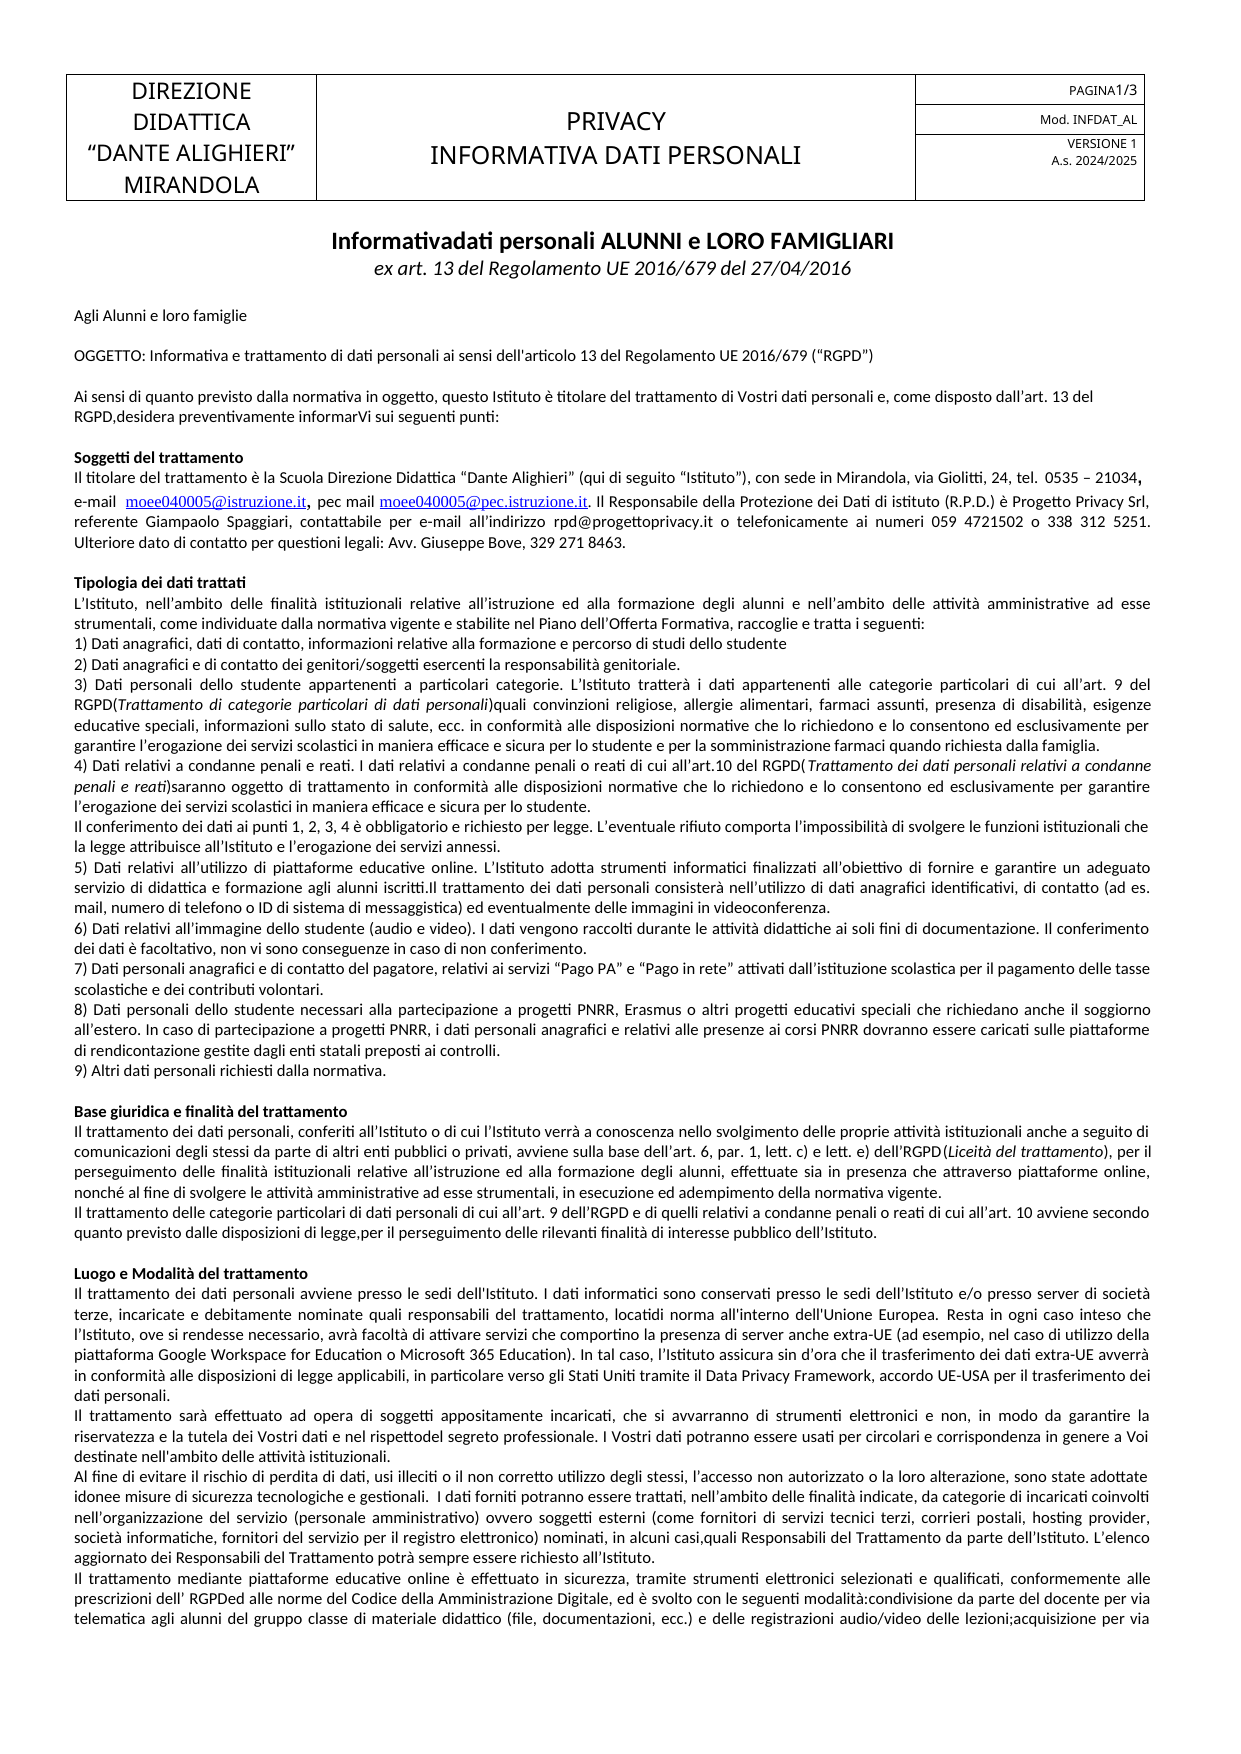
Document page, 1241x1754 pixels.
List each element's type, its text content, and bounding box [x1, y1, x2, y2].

text 7) Dati personali anagrafici e di contatto del pagatore, relativi ai servizi “Pago PA” e “Pago in rete” attivati dall’istituzione scolastica per il pagamento delle tasse scolastiche e dei contributi volontari. [74, 959, 1152, 999]
text ex art. 13 del Regolamento UE 2016/679 del 27/04/2016 [74, 255, 1152, 281]
text Il trattamento dei dati personali avviene presso le sedi dell'Istituto. I dati informatici sono conservati presso le sedi dell’Istituto e/o presso server di società terze, incaricate e debitamente nominate quali responsabili del trattamento, locatidi norma all'interno dell'Unione Europea. Resta in ogni caso inteso che l’Istituto, ove si rendesse necessario, avrà facoltà di attivare servizi che comportino la presenza di server anche extra-UE (ad esempio, nel caso di utilizzo della piattaforma Google Workspace for Education o Microsoft 365 Education). In tal caso, l’Istituto assicura sin d’ora che il trasferimento dei dati extra-UE avverrà in conformità alle disposizioni di legge applicabili, in particolare verso gli Stati Uniti tramite il Data Privacy Framework, accordo UE-USA per il trasferimento dei dati personali. [74, 1284, 1152, 1406]
text 4) Dati relativi a condanne penali e reati. I dati relativi a condanne penali o reati di cui all’art.10 del RGPD(Trattamento dei dati personali relativi a condanne penali e reati)saranno oggetto di trattamento in conformità alle disposizioni normative che lo richiedono e lo consentono ed esclusivamente per garantire l’erogazione dei servizi scolastici in maniera efficace e sicura per lo studente. [74, 756, 1152, 816]
text L’Istituto, nell’ambito delle finalità istituzionali relative all’istruzione ed alla formazione degli alunni e nell’ambito delle attività amministrative ad esse strumentali, come individuate dalla normativa vigente e stabilite nel Piano dell’Offerta Formativa, raccoglie e tratta i seguenti: [74, 593, 1152, 634]
text 8) Dati personali dello studente necessari alla partecipazione a progetti PNRR, Erasmus o altri progetti educativi speciali che richiedano anche il soggiorno all’estero. In caso di partecipazione a progetti PNRR, i dati personali anagrafici e relativi alle presenze ai corsi PNRR dovranno essere caricati sulle piattaforme di rendicontazione gestite dagli enti statali preposti ai controlli. [74, 999, 1152, 1060]
text Tipologia dei dati trattati [74, 573, 1152, 593]
text Il trattamento delle categorie particolari di dati personali di cui all’art. 9 dell’RGPD e di quelli relativi a condanne penali o reati di cui all’art. 10 avviene secondo quanto previsto dalle disposizioni di legge,per il perseguimento delle rilevanti finalità di interesse pubblico dell’Istituto. [74, 1202, 1152, 1243]
text Base giuridica e finalità del trattamento [74, 1101, 1152, 1121]
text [74, 1568, 1152, 1629]
text Il trattamento sarà effettuato ad opera di soggetti appositamente incaricati, che si avvarranno di strumenti elettronici e non, in modo da garantire la riservatezza e la tutela dei Vostri dati e nel rispettodel segreto professionale. I Vostri dati potranno essere usati per circolari e corrispondenza in genere a Voi destinate nell'ambito delle attività istituzionali. [74, 1406, 1152, 1466]
text Agli Alunni e loro famiglie [74, 305, 1152, 325]
text Il titolare del trattamento è la Scuola Direzione Didattica “Dante Alighieri” (qui di seguito “Istituto”), con sede in Mirandola, via Giolitti, 24, tel. 0535 – 21034, e-mail moee040005@istruzione.it, pec mail moee040005@pec.istruzione.it. Il Responsabile della Protezione dei Dati di istituto (R.P.D.) è Progetto Privacy Srl, referente Giampaolo Spaggiari, contattabile per e-mail all’indirizzo rpd@progettoprivacy.it o telefonicamente ai numeri 059 4721502 o 338 312 5251. Ulteriore dato di contatto per questioni legali: Avv. Giuseppe Bove, 329 271 8463. [74, 467, 1152, 552]
text 9) Altri dati personali richiesti dalla normativa. [74, 1060, 1152, 1081]
text 5) Dati relativi all’utilizzo di piattaforme educative online. L’Istituto adotta strumenti informatici finalizzati all’obiettivo di fornire e garantire un adeguato servizio di didattica e formazione agli alunni iscritti.Il trattamento dei dati personali consisterà nell’utilizzo di dati anagrafici identificativi, di contatto (ad es. mail, numero di telefono o ID di sistema di messaggistica) ed eventualmente delle immagini in videoconferenza. [74, 857, 1152, 918]
text Al fine di evitare il rischio di perdita di dati, usi illeciti o il non corretto utilizzo degli stessi, l’accesso non autorizzato o la loro alterazione, sono state adottate idonee misure di sicurezza tecnologiche e gestionali. I dati forniti potranno essere trattati, nell’ambito delle finalità indicate, da categorie di incaricati coinvolti nell’organizzazione del servizio (personale amministrativo) ovvero soggetti esterni (come fornitori di servizi tecnici terzi, corrieri postali, hosting provider, società informatiche, fornitori del servizio per il registro elettronico) nominati, in alcuni casi,quali Responsabili del Trattamento da parte dell’Istituto. L’elenco aggiornato dei Responsabili del Trattamento potrà sempre essere richiesto all’Istituto. [74, 1466, 1152, 1568]
text Informativadati personali ALUNNI e LORO FAMIGLIARI [74, 225, 1152, 255]
text OGGETTO: Informativa e trattamento di dati personali ai sensi dell'articolo 13 del Regolamento UE 2016/679 (“RGPD”) [74, 346, 1152, 366]
text Il trattamento dei dati personali, conferiti all’Istituto o di cui l’Istituto verrà a conoscenza nello svolgimento delle proprie attività istituzionali anche a seguito di comunicazioni degli stessi da parte di altri enti pubblici o privati, avviene sulla base dell’art. 6, par. 1, lett. c) e lett. e) dell’RGPD(Liceità del trattamento), per il perseguimento delle finalità istituzionali relative all’istruzione ed alla formazione degli alunni, effettuate sia in presenza che attraverso piattaforme online, nonché al fine di svolgere le attività amministrative ad esse strumentali, in esecuzione ed adempimento della normativa vigente. [74, 1121, 1152, 1202]
text Ai sensi di quanto previsto dalla normativa in oggetto, questo Istituto è titolare del trattamento di Vostri dati personali e, come disposto dall’art. 13 del RGPD,desidera preventivamente informarVi sui seguenti punti: [74, 386, 1152, 427]
text Il conferimento dei dati ai punti 1, 2, 3, 4 è obbligatorio e richiesto per legge. L’eventuale rifiuto comporta l’impossibilità di svolgere le funzioni istituzionali che la legge attribuisce all’Istituto e l’erogazione dei servizi annessi. [74, 816, 1152, 857]
text Luogo e Modalità del trattamento [74, 1263, 1152, 1284]
text 3) Dati personali dello studente appartenenti a particolari categorie. L’Istituto tratterà i dati appartenenti alle categorie particolari di cui all’art. 9 del RGPD(Trattamento di categorie particolari di dati personali)quali convinzioni religiose, allergie alimentari, farmaci assunti, presenza di disabilità, esigenze educative speciali, informazioni sullo stato di salute, ecc. in conformità alle disposizioni normative che lo richiedono e lo consentono ed esclusivamente per garantire l’erogazione dei servizi scolastici in maniera efficace e sicura per lo studente e per la somministrazione farmaci quando richiesta dalla famiglia. [74, 674, 1152, 756]
text 1) Dati anagrafici, dati di contatto, informazioni relative alla formazione e percorso di studi dello studente [74, 634, 1152, 654]
text 2) Dati anagrafici e di contatto dei genitori/soggetti esercenti la responsabilità genitoriale. [74, 654, 1152, 674]
text 6) Dati relativi all’immagine dello studente (audio e video). I dati vengono raccolti durante le attività didattiche ai soli fini di documentazione. Il conferimento dei dati è facoltativo, non vi sono conseguenze in caso di non conferimento. [74, 918, 1152, 959]
text Soggetti del trattamento [74, 447, 1152, 467]
